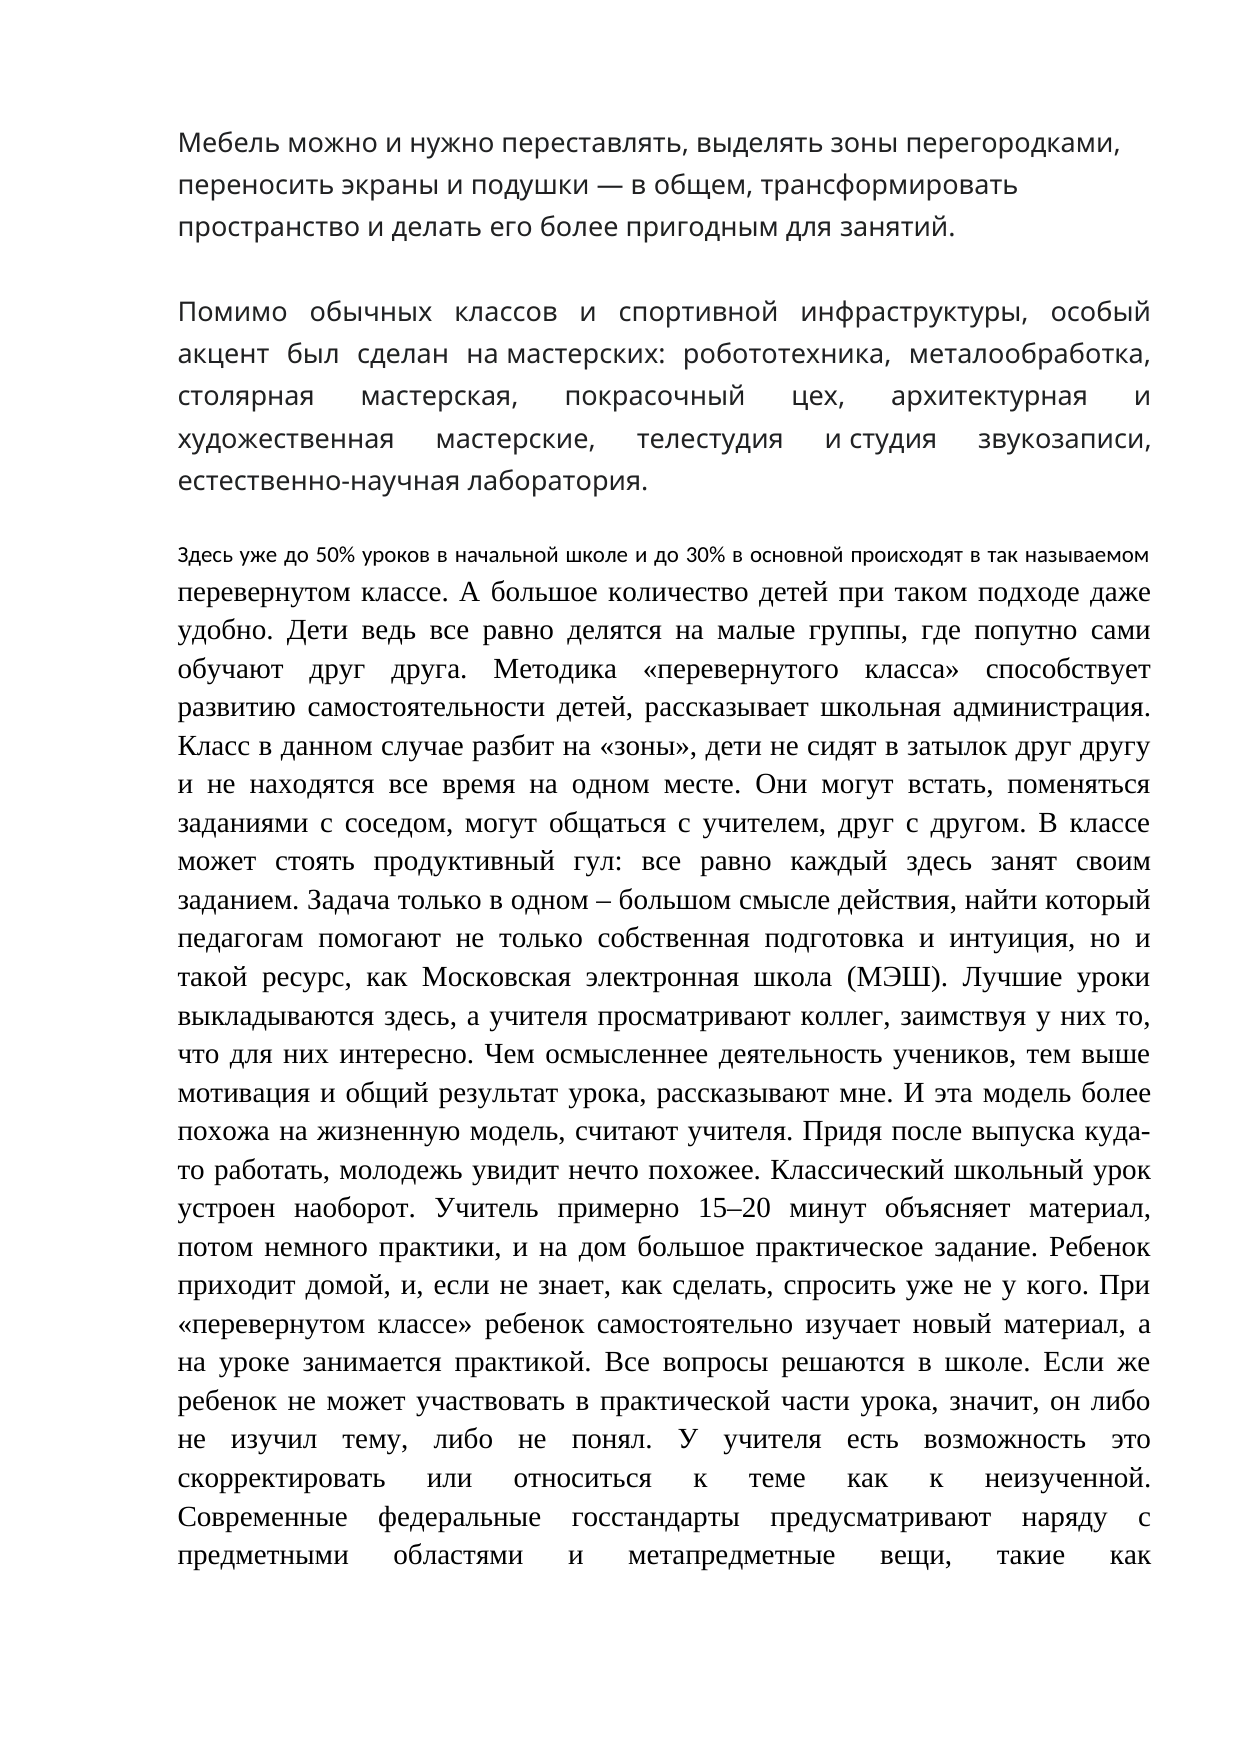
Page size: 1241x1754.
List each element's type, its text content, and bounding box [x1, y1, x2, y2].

text Помимо обычных классов и спортивной инфраструктуры, особый акцент был сделан на мастерских: робототехника, металообработка, столярная мастерская, покрасочный цех, архитектурная и художественная мастерские, телестудия и студия звукозаписи, естественно-научная лаборатория. [177, 287, 1152, 498]
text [177, 118, 1152, 245]
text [177, 541, 1152, 1571]
